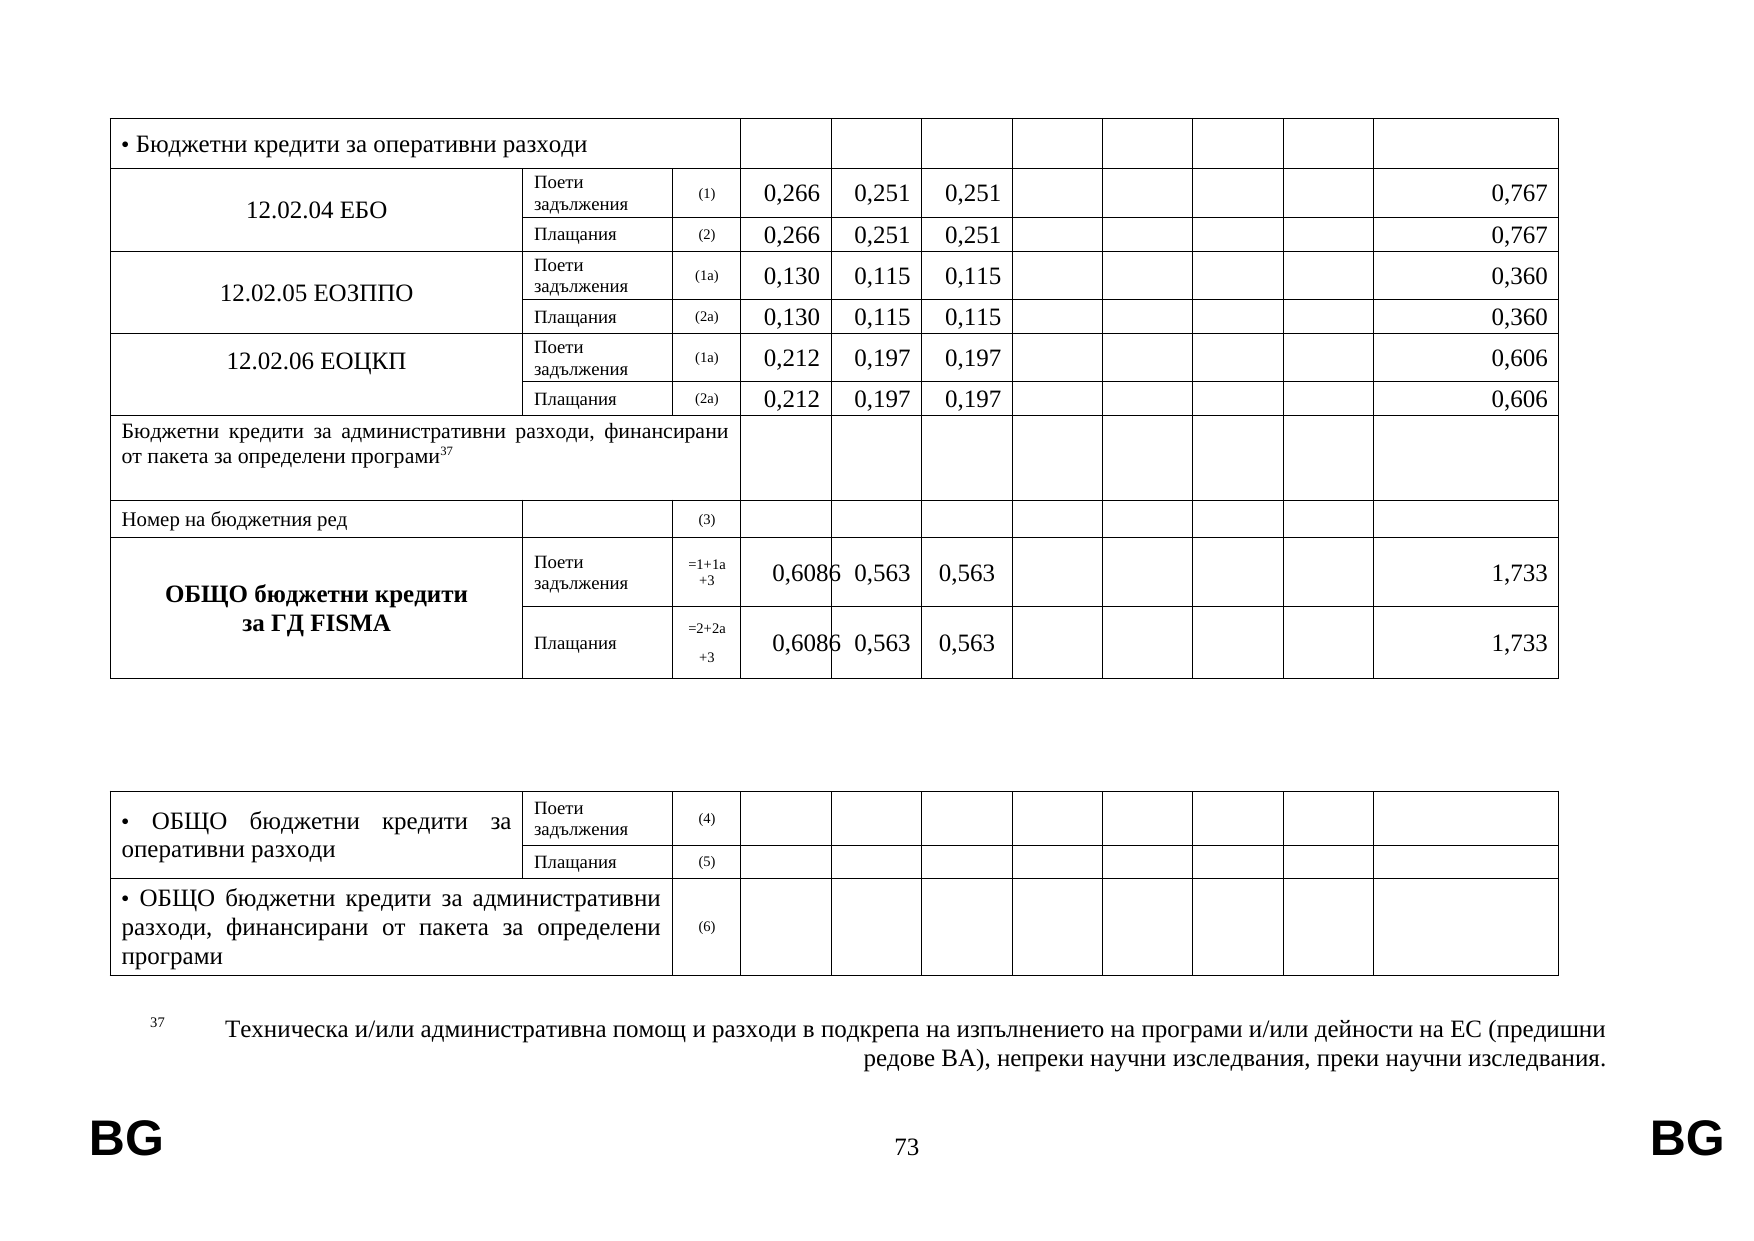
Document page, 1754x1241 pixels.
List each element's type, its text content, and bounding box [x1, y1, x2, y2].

table_cell [1284, 300, 1373, 333]
table_header [832, 792, 921, 845]
table_cell [1284, 119, 1373, 168]
table_cell [741, 501, 831, 537]
table_cell [832, 119, 921, 168]
table_cell [741, 879, 831, 975]
table_cell [1013, 334, 1102, 381]
table_cell Плащания [523, 382, 672, 415]
table_cell [1374, 119, 1558, 168]
table_cell [1103, 300, 1192, 333]
table_cell [741, 416, 831, 499]
table_cell 0,197 [922, 382, 1012, 415]
table_cell 0,563 [832, 607, 921, 678]
table_cell [1284, 607, 1373, 678]
table_cell Плащания [523, 300, 672, 333]
table_cell [1284, 382, 1373, 415]
table_cell (3) [673, 501, 740, 537]
table_cell [922, 501, 1012, 537]
table_cell (5) [673, 846, 740, 877]
table_cell [832, 879, 921, 975]
table_cell [1013, 300, 1102, 333]
table_cell Плащания [523, 846, 672, 877]
table_cell Поети задължения [523, 538, 672, 606]
table_cell 0,251 [832, 218, 921, 251]
table_cell [523, 501, 672, 537]
table_cell 1,733 [1374, 538, 1558, 606]
table_cell 0,266 [741, 218, 831, 251]
table_cell [1284, 416, 1373, 499]
table_cell (1) [673, 169, 740, 217]
table_cell 0,115 [832, 252, 921, 299]
table_cell [1193, 416, 1283, 499]
table_cell (2) [673, 218, 740, 251]
table_cell Поети задължения [523, 334, 672, 381]
table_cell [1284, 879, 1373, 975]
table_cell =2+2а +3 [673, 607, 740, 678]
table_cell [1193, 334, 1283, 381]
table_header [1013, 792, 1102, 845]
table_cell [1103, 382, 1192, 415]
table_header [1374, 792, 1558, 845]
table_cell (6) [673, 879, 740, 975]
table_cell 0,115 [922, 300, 1012, 333]
table_cell [832, 846, 921, 877]
table_header Поети задължения [523, 792, 672, 845]
table_cell [1103, 416, 1192, 499]
table_cell [1193, 879, 1283, 975]
table_cell [1103, 119, 1192, 168]
table_cell 0,197 [922, 334, 1012, 381]
table_cell [1103, 218, 1192, 251]
table_cell [1013, 879, 1102, 975]
table_cell 0,767 [1374, 169, 1558, 217]
table_cell [1013, 119, 1102, 168]
table_cell 0,266 [741, 169, 831, 217]
table_cell [1284, 218, 1373, 251]
table_cell [1193, 382, 1283, 415]
table_cell 1,733 [1374, 607, 1558, 678]
table_cell 0,251 [922, 218, 1012, 251]
table_cell 0,212 [741, 382, 831, 415]
table_cell [1193, 501, 1283, 537]
table_cell Поети задължения [523, 169, 672, 217]
table_cell [741, 846, 831, 877]
table_cell [741, 607, 831, 678]
table_cell [1193, 119, 1283, 168]
table_cell Бюджетни кредити за оперативни разходи [111, 119, 740, 168]
table_cell [1103, 607, 1192, 678]
table_header ОБЩО бюджетни кредити за оперативни разходи [111, 792, 522, 877]
table_cell [1013, 538, 1102, 606]
table_cell [1193, 607, 1283, 678]
table_cell =1+1а +3 [673, 538, 740, 606]
table_cell 12.02.06 ЕОЦКП [111, 334, 522, 415]
table_cell [1103, 334, 1192, 381]
table_cell [922, 846, 1012, 877]
table_cell (1а) [673, 252, 740, 299]
table_cell Номер на бюджетния ред [111, 501, 522, 537]
table_cell [1374, 416, 1558, 499]
table_cell [1013, 252, 1102, 299]
table_cell 0,767 [1374, 218, 1558, 251]
table_header [922, 792, 1012, 845]
table_cell [1284, 846, 1373, 877]
table_cell 0,563 [832, 538, 921, 606]
table_cell [741, 538, 831, 606]
table_cell 0,563 [922, 538, 1012, 606]
table_cell [741, 119, 831, 168]
table_cell Бюджетни кредити за административни разходи, финансирани от пакета за определени програми [111, 416, 740, 499]
table_cell [1374, 501, 1558, 537]
table_cell [1103, 501, 1192, 537]
table_cell 0,115 [922, 252, 1012, 299]
table_cell [1103, 169, 1192, 217]
table_cell 12.02.04 ЕБО [111, 169, 522, 251]
table_header [1103, 792, 1192, 845]
table_cell ОБЩО бюджетни кредити за административни разходи, финансирани от пакета за определени програми [111, 879, 672, 975]
table_cell 0,360 [1374, 300, 1558, 333]
table_cell [922, 416, 1012, 499]
table_cell [1013, 607, 1102, 678]
table_cell 0,606 [1374, 334, 1558, 381]
table_cell (2а) [673, 300, 740, 333]
table_cell 0,606 [1374, 382, 1558, 415]
table_cell [922, 119, 1012, 168]
table_cell [1013, 416, 1102, 499]
table_cell 0,251 [922, 169, 1012, 217]
table_cell [1193, 218, 1283, 251]
table_cell Плащания [523, 218, 672, 251]
table_cell [1013, 218, 1102, 251]
table_cell 0,130 [741, 252, 831, 299]
table_cell [1193, 169, 1283, 217]
table_cell 0,251 [832, 169, 921, 217]
table_cell [1193, 252, 1283, 299]
table_cell [1284, 169, 1373, 217]
table_cell [1013, 382, 1102, 415]
table_cell 0,360 [1374, 252, 1558, 299]
table_cell (2а) [673, 382, 740, 415]
table_cell 0,197 [832, 334, 921, 381]
table_cell 0,212 [741, 334, 831, 381]
table_header [1193, 792, 1283, 845]
table_cell [1374, 846, 1558, 877]
table_cell [1374, 879, 1558, 975]
table_cell 0,197 [832, 382, 921, 415]
table_cell [1193, 538, 1283, 606]
table_header [741, 792, 831, 845]
table_cell [1013, 846, 1102, 877]
table_cell [1193, 300, 1283, 333]
table_cell [922, 879, 1012, 975]
table_cell Плащания [523, 607, 672, 678]
table_cell [832, 501, 921, 537]
table_cell [1284, 252, 1373, 299]
table_cell 12.02.05 ЕОЗППО [111, 252, 522, 333]
table_cell [1284, 501, 1373, 537]
table_cell [1013, 501, 1102, 537]
table_cell 0,115 [832, 300, 921, 333]
table_cell 0,130 [741, 300, 831, 333]
table_cell ОБЩО бюджетни кредити за ГД FISMA [111, 538, 522, 678]
table_cell [1284, 334, 1373, 381]
table_cell [1103, 846, 1192, 877]
table_cell Поети задължения [523, 252, 672, 299]
table_header (4) [673, 792, 740, 845]
table_cell 0,563 [922, 607, 1012, 678]
table_cell [1284, 538, 1373, 606]
table_cell (1а) [673, 334, 740, 381]
table_cell [832, 416, 921, 499]
table_header [1284, 792, 1373, 845]
table_cell [1193, 846, 1283, 877]
table_cell [1013, 169, 1102, 217]
table_cell [1103, 879, 1192, 975]
table_cell [1103, 252, 1192, 299]
table_cell [1103, 538, 1192, 606]
